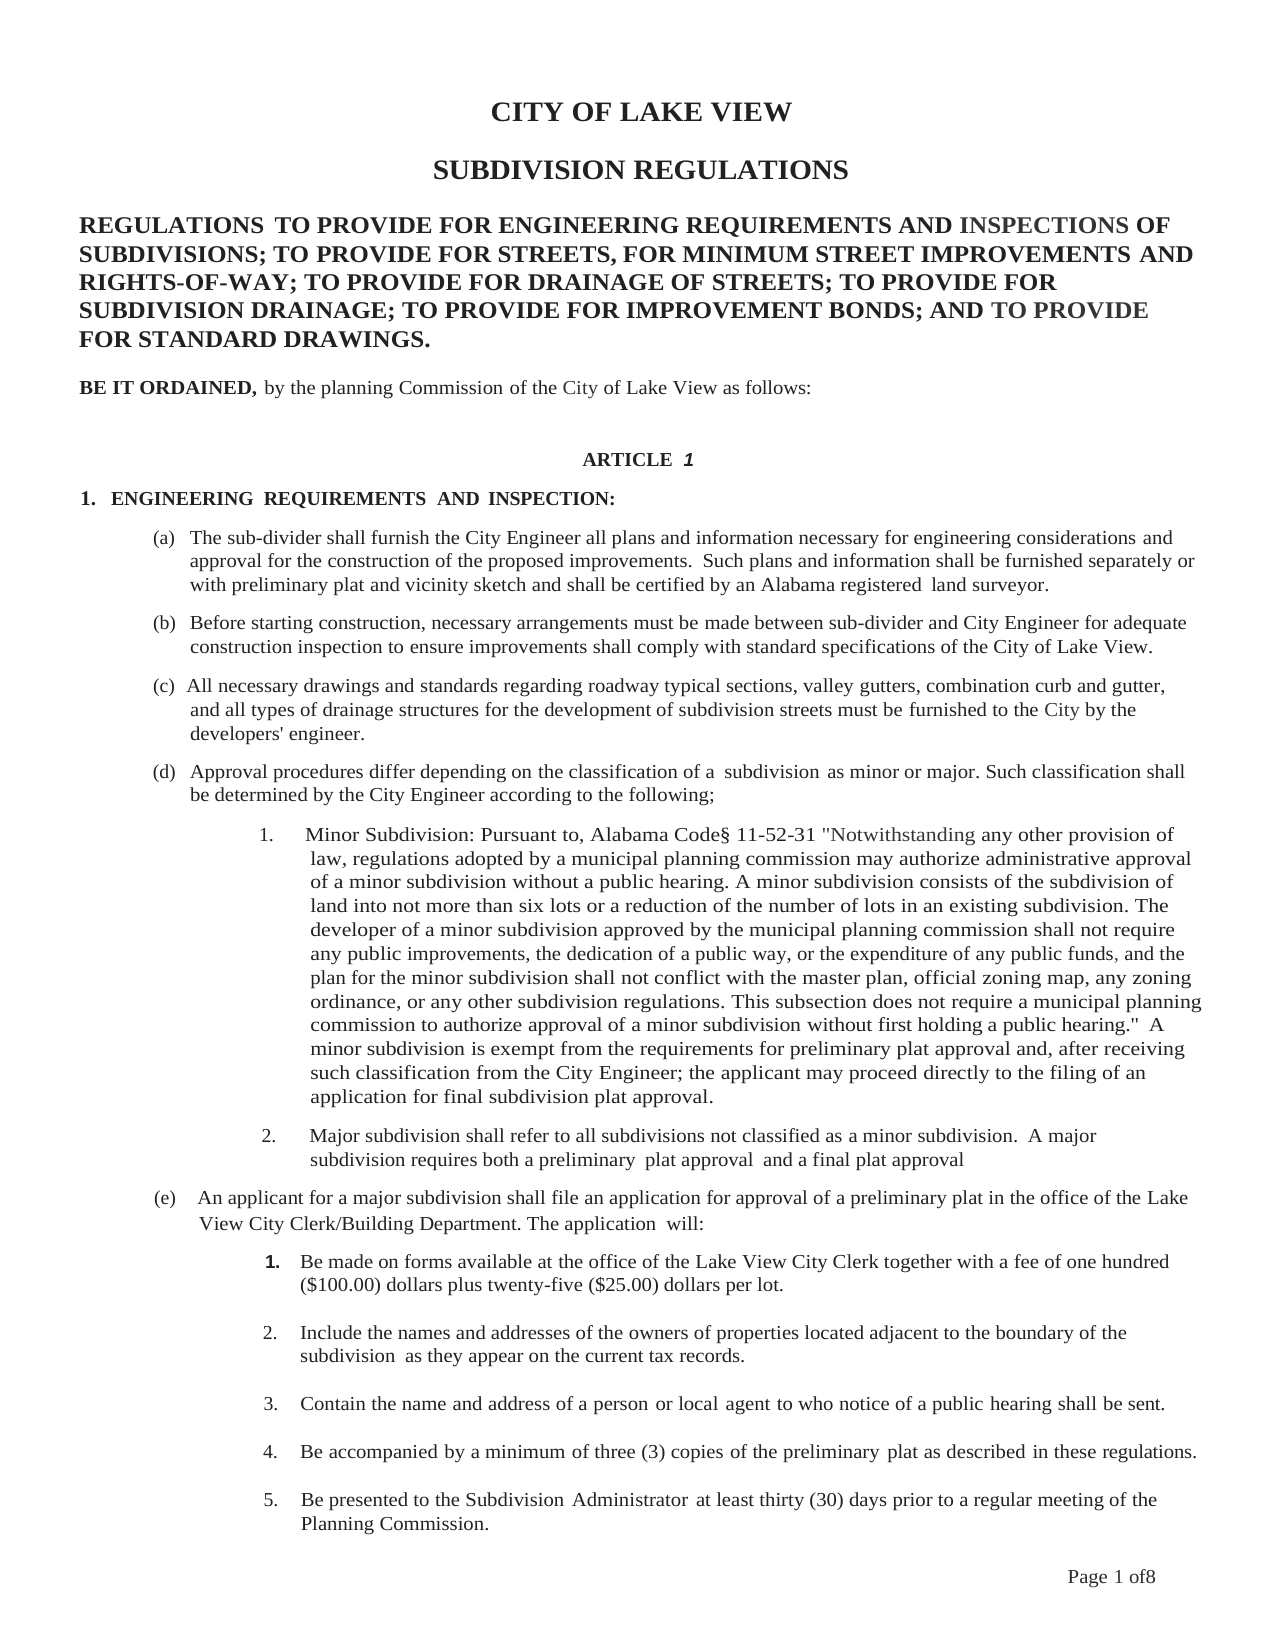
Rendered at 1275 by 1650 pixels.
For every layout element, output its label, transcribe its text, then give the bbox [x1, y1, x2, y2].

text BE IT ORDAINED, by the planning Commission of the City of Lake View as follows: [79, 376, 1229, 399]
list Before starting construction, necessary arrangements must be made between sub-divider and City Engineer for adequate construction inspection to ensure improvements shall comply with standard specifications of the City of Lake View. [153, 611, 1203, 658]
list Be presented to the Subdivision Administrator at least thirty (30) days prior to a regular meeting of the Planning Commission. [263, 1488, 1166, 1535]
list Minor Subdivision: Pursuant to, Alabama Code§ 11-52-31 "Notwithstanding any other provision of law, regulations adopted by a municipal planning commission may authorize administrative approval of a minor subdivision without a public hearing. A minor subdivision consists of the subdivision of land into not more than six lots or a reduction of the number of lots in an existing subdivision. The developer of a minor subdivision approved by the municipal planning commission shall not require any public improvements, the dedication of a public way, or the expenditure of any public funds, and the plan for the minor subdivision shall not conflict with the master plan, official zoning map, any zoning ordinance, or any other subdivision regulations. This subsection does not require a municipal planning commission to authorize approval of a minor subdivision without first holding a public hearing." A minor subdivision is exempt from the requirements for preliminary plat approval and, after receiving such classification from the City Engineer; the applicant may proceed directly to the filing of an application for final subdivision plat approval. [259, 823, 1204, 1108]
text REGULATIONS TO PROVIDE FOR ENGINEERING REQUIREMENTS AND INSPECTIONS OF SUBDIVISIONS; TO PROVIDE FOR STREETS, FOR MINIMUM STREET IMPROVEMENTS AND RIGHTS-OF-WAY; TO PROVIDE FOR DRAINAGE OF STREETS; TO PROVIDE FOR SUBDIVISION DRAINAGE; TO PROVIDE FOR IMPROVEMENT BONDS; AND TO PROVIDE FOR STANDARD DRAWINGS. [79, 211, 1196, 352]
list Be made on forms available at the office of the Lake View City Clerk together with a fee of one hundred ($100.00) dollars plus twenty-five ($25.00) dollars per lot. [265, 1250, 1184, 1296]
subtitle CITY OF LAKE VIEW SUBDIVISION REGULATIONS [431, 95, 850, 185]
list An applicant for a major subdivision shall file an application for approval of a preliminary plat in the office of the Lake View City Clerk/Building Department. The application will: [154, 1186, 1202, 1234]
list All necessary drawings and standards regarding roadway typical sections, valley gutters, combination curb and gutter, and all types of drainage structures for the development of subdivision streets must be furnished to the City by the developers' engineer. [153, 674, 1180, 744]
list Include the names and addresses of the owners of properties located adjacent to the boundary of the subdivision as they appear on the current tax records. [263, 1321, 1142, 1367]
list The sub-divider shall furnish the City Engineer all plans and information necessary for engineering considerations and approval for the construction of the proposed improvements. Such plans and information shall be furnished separately or with preliminary plat and vicinity sketch and shall be certified by an Alabama registered land surveyor. [153, 526, 1212, 596]
list Approval procedures differ depending on the classification of a subdivision as minor or major. Such classification shall be determined by the City Engineer according to the following; [153, 760, 1194, 806]
list Contain the name and address of a person or local agent to who notice of a public hearing shall be sent. [263, 1392, 1229, 1415]
list Be accompanied by a minimum of three (3) copies of the preliminary plat as described in these regulations. [263, 1440, 1229, 1463]
list ENGINEERING REQUIREMENTS AND INSPECTION: [80, 486, 1229, 510]
list Major subdivision shall refer to all subdivisions not classified as a minor subdivision. A major subdivision requires both a preliminary plat approval and a final plat approval [261, 1124, 1110, 1171]
subtitle ARTICLE 1 [310, 448, 969, 471]
